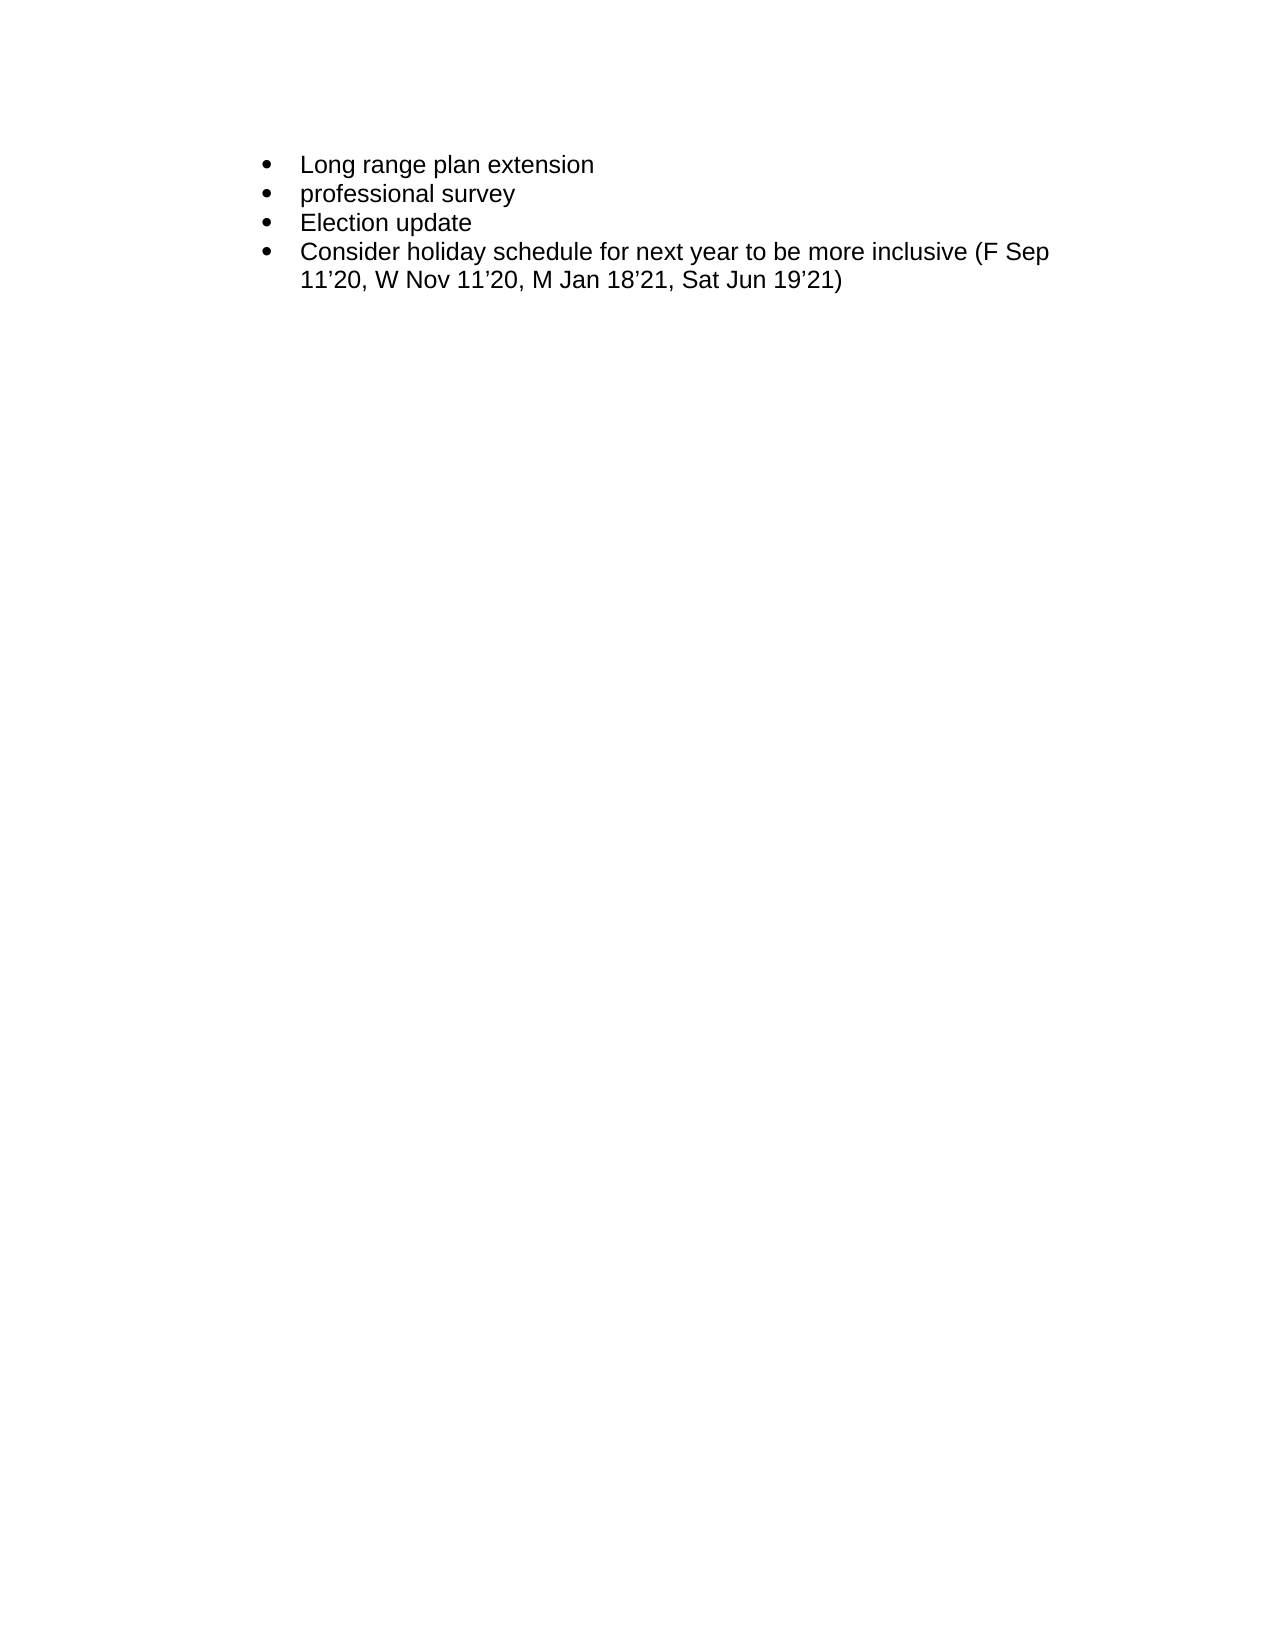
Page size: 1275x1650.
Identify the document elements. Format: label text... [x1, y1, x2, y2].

list Long range plan extension [262, 150, 1125, 179]
list Election update [262, 208, 1125, 237]
list Consider holiday schedule for next year to be more inclusive (F Sep 11’20, W Nov 11’20, M Jan 18’21, Sat Jun 19’21) [262, 237, 1125, 294]
list professional survey [262, 179, 1125, 208]
